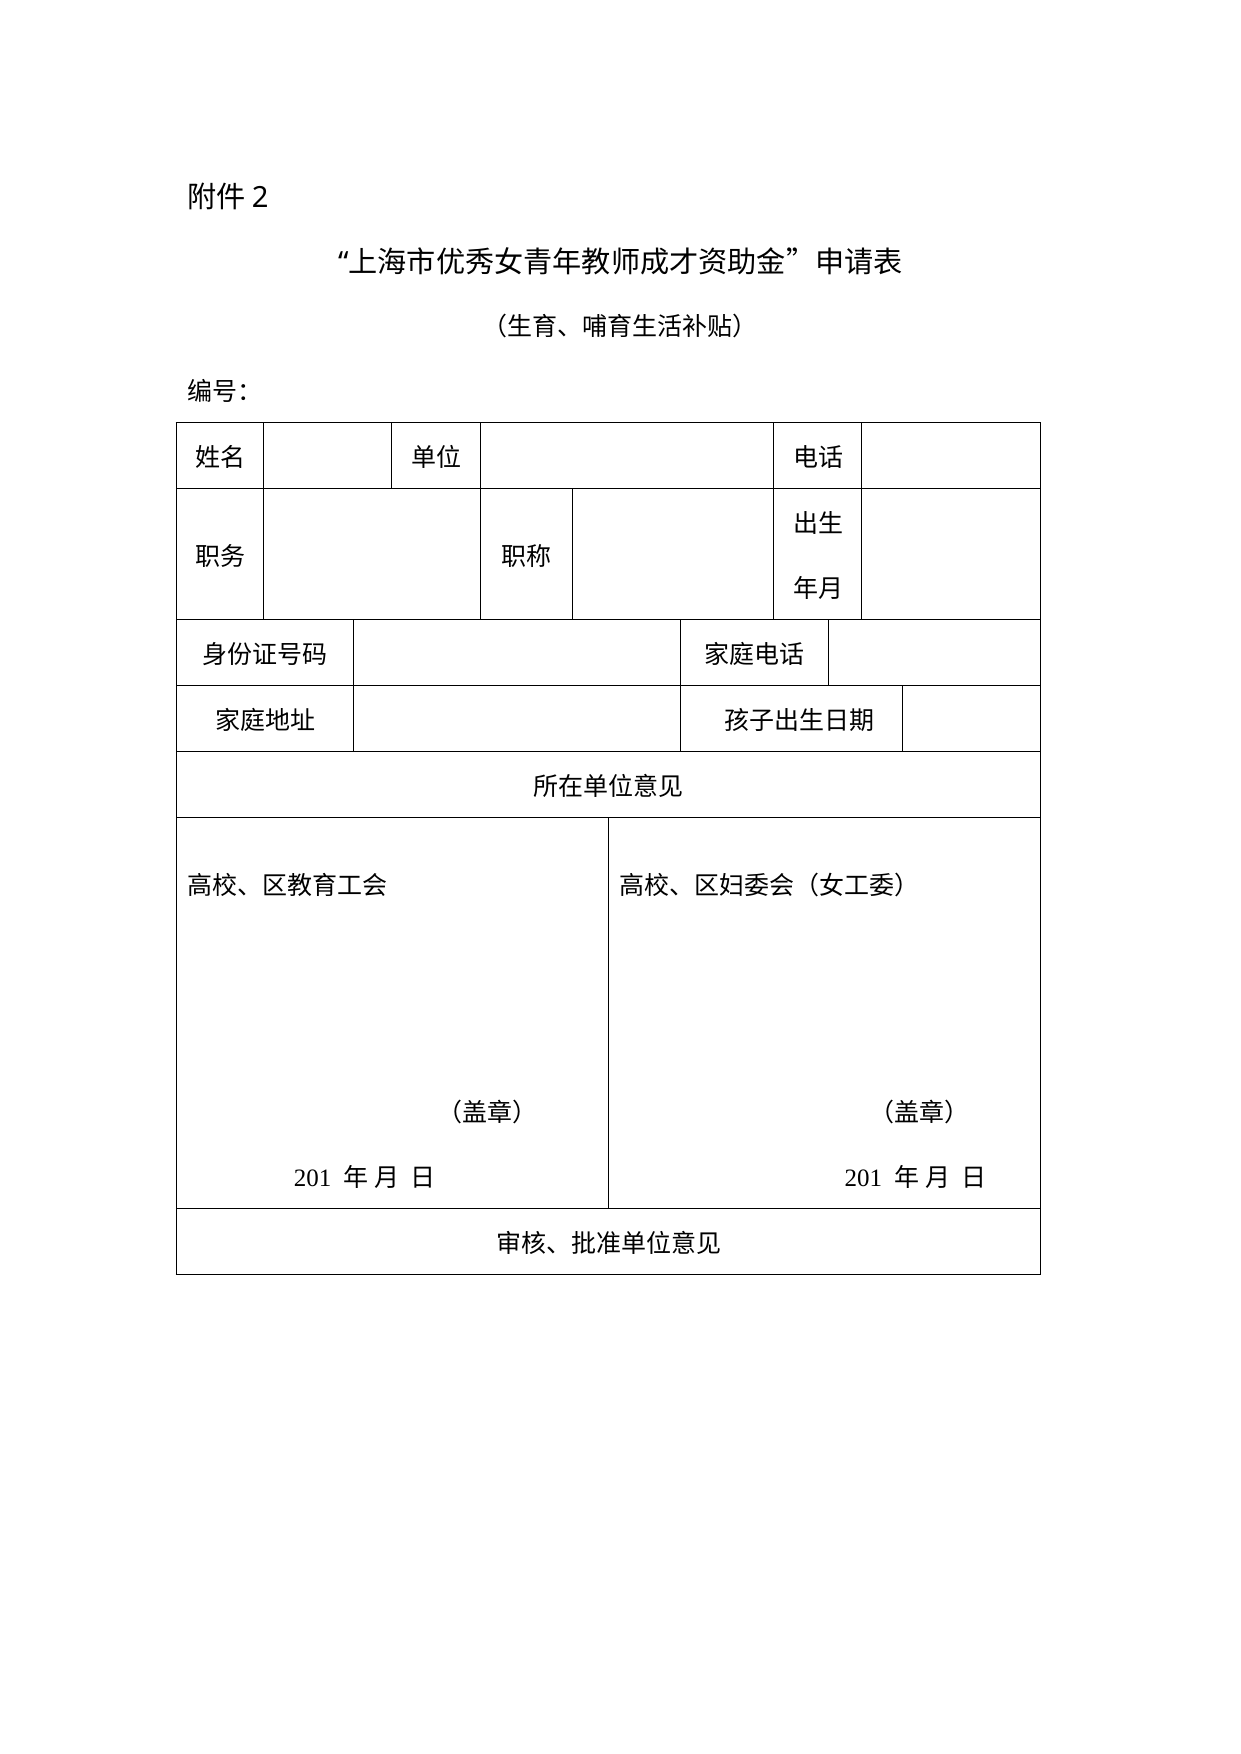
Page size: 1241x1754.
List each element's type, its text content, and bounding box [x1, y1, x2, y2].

table_cell [862, 489, 1040, 619]
table_cell [573, 489, 773, 619]
table_cell 高校、区教育工会 （盖章） 201 年 月 日 [177, 818, 608, 1208]
table_cell [354, 620, 680, 685]
table_cell 身份证号码 [177, 620, 353, 685]
table_cell 所在单位意见 [177, 752, 1040, 817]
table_cell [903, 686, 1040, 751]
text 编号： [187, 357, 1053, 422]
table_cell [264, 489, 480, 619]
text （生育、哺育生活补贴） [187, 292, 1053, 357]
table_header 姓名 [177, 423, 263, 488]
table_cell 家庭电话 [681, 620, 828, 685]
table_header [481, 423, 773, 488]
table_cell 家庭地址 [177, 686, 353, 751]
table_header 单位 [392, 423, 480, 488]
table_cell [829, 620, 1040, 685]
table_cell 高校、区妇委会（女工委） （盖章） 201 年 月 日 [609, 818, 1040, 1208]
table_header [264, 423, 391, 488]
table_cell 出生年月 [774, 489, 861, 619]
table_cell 孩子出生日期 [681, 686, 902, 751]
table_cell [354, 686, 680, 751]
table_cell 职称 [481, 489, 572, 619]
text 附件2 [187, 162, 1053, 227]
table_header [862, 423, 1040, 488]
table_header 电话 [774, 423, 861, 488]
table_cell 职务 [177, 489, 263, 619]
table_cell 审核、批准单位意见 [177, 1209, 1040, 1274]
text “上海市优秀女青年教师成才资助金”申请表 [187, 227, 1053, 292]
